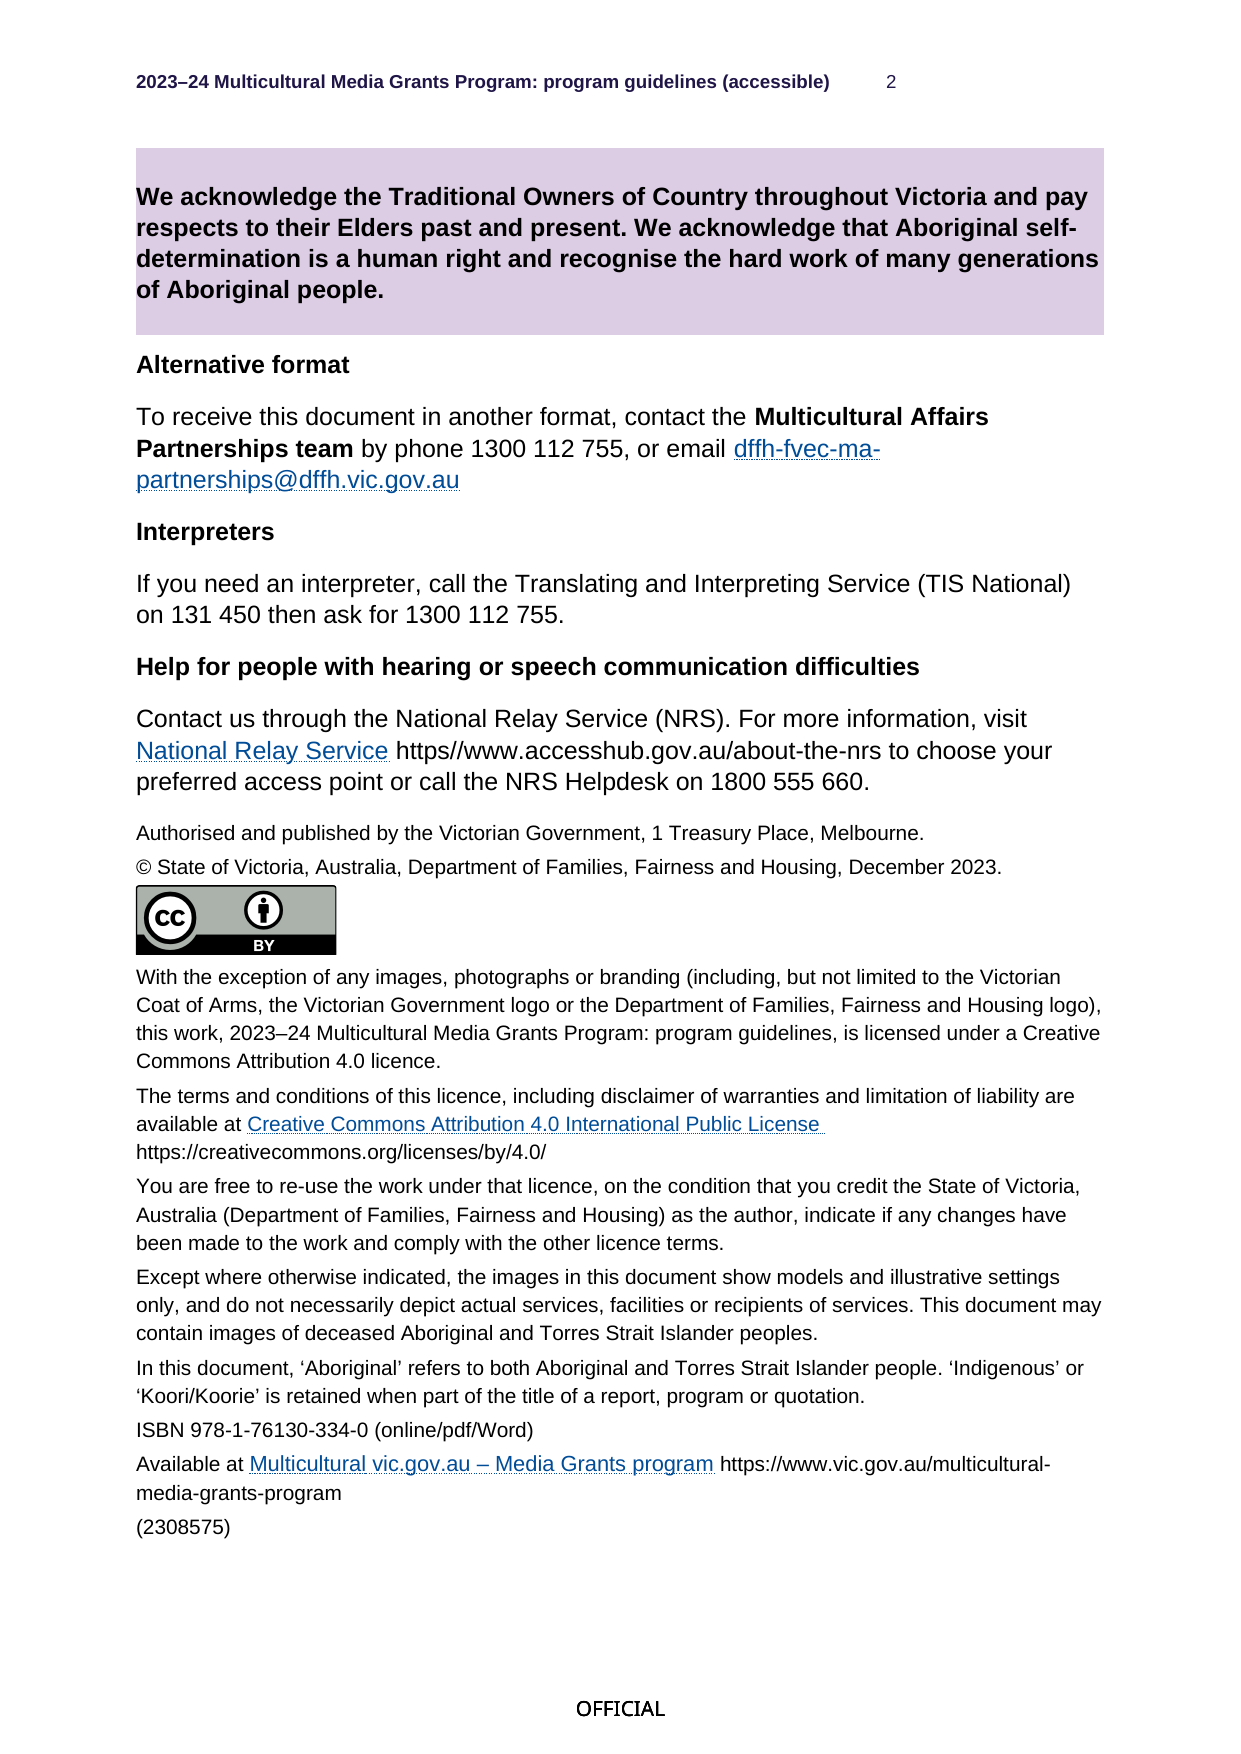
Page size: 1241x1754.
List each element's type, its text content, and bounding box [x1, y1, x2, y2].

text © State of Victoria, Australia, Department of Families, Fairness and Housing, December 2023. [136, 851, 1104, 879]
text With the exception of any images, photographs or branding (including, but not limited to the Victorian Coat of Arms, the Victorian Government logo or the Department of Families, Fairness and Housing logo), this work, 2023–24 Multicultural Media Grants Program: program guidelines, is licensed under a Creative Commons Attribution 4.0 licence. [136, 961, 1104, 1073]
text Help for people with hearing or speech communication difficulties [136, 650, 1104, 681]
text Alternative format [136, 348, 1104, 379]
text ISBN 978-1-76130-334-0 (online/pdf/Word) [136, 1414, 1104, 1442]
text If you need an interpreter, call the Translating and Interpreting Service (TIS National) on 131 450 then ask for 1300 112 755. [136, 566, 1104, 629]
text Authorised and published by the Victorian Government, 1 Treasury Place, Melbourne. [136, 816, 1104, 844]
text Available at Multicultural vic.gov.au – Media Grants program https://www.vic.gov.au/multicultural-media-grants-program [136, 1448, 1104, 1504]
text Contact us through the National Relay Service (NRS). For more information, visit National Relay Service https//www.accesshub.gov.au/about-the-nrs to choose your preferred access point or call the NRS Helpdesk on 1800 555 660. [136, 702, 1104, 796]
text The terms and conditions of this licence, including disclaimer of warranties and limitation of liability are available at Creative Commons Attribution 4.0 International Public License https://creativecommons.org/licenses/by/4.0/ [136, 1079, 1104, 1164]
text (2308575) [136, 1511, 1104, 1539]
text We acknowledge the Traditional Owners of Country throughout Victoria and pay respects to their Elders past and present. We acknowledge that Aboriginal self-determination is a human right and recognise the hard work of many generations of Aboriginal people. [136, 179, 1104, 304]
picture [135, 885, 337, 955]
text In this document, ‘Aboriginal’ refers to both Aboriginal and Torres Strait Islander people. ‘Indigenous’ or ‘Koori/Koorie’ is retained when part of the title of a report, program or quotation. [136, 1351, 1104, 1408]
text Except where otherwise indicated, the images in this document show models and illustrative settings only, and do not necessarily depict actual services, facilities or recipients of services. This document may contain images of deceased Aboriginal and Torres Strait Islander peoples. [136, 1261, 1104, 1345]
text You are free to re-use the work under that licence, on the condition that you credit the State of Victoria, Australia (Department of Families, Fairness and Housing) as the author, indicate if any changes have been made to the work and comply with the other licence terms. [136, 1170, 1104, 1254]
text To receive this document in another format, contact the Multicultural Affairs Partnerships team by phone 1300 112 755, or email dffh-fvec-ma-partnerships@dffh.vic.gov.au [136, 400, 1104, 493]
text Interpreters [136, 514, 1104, 546]
